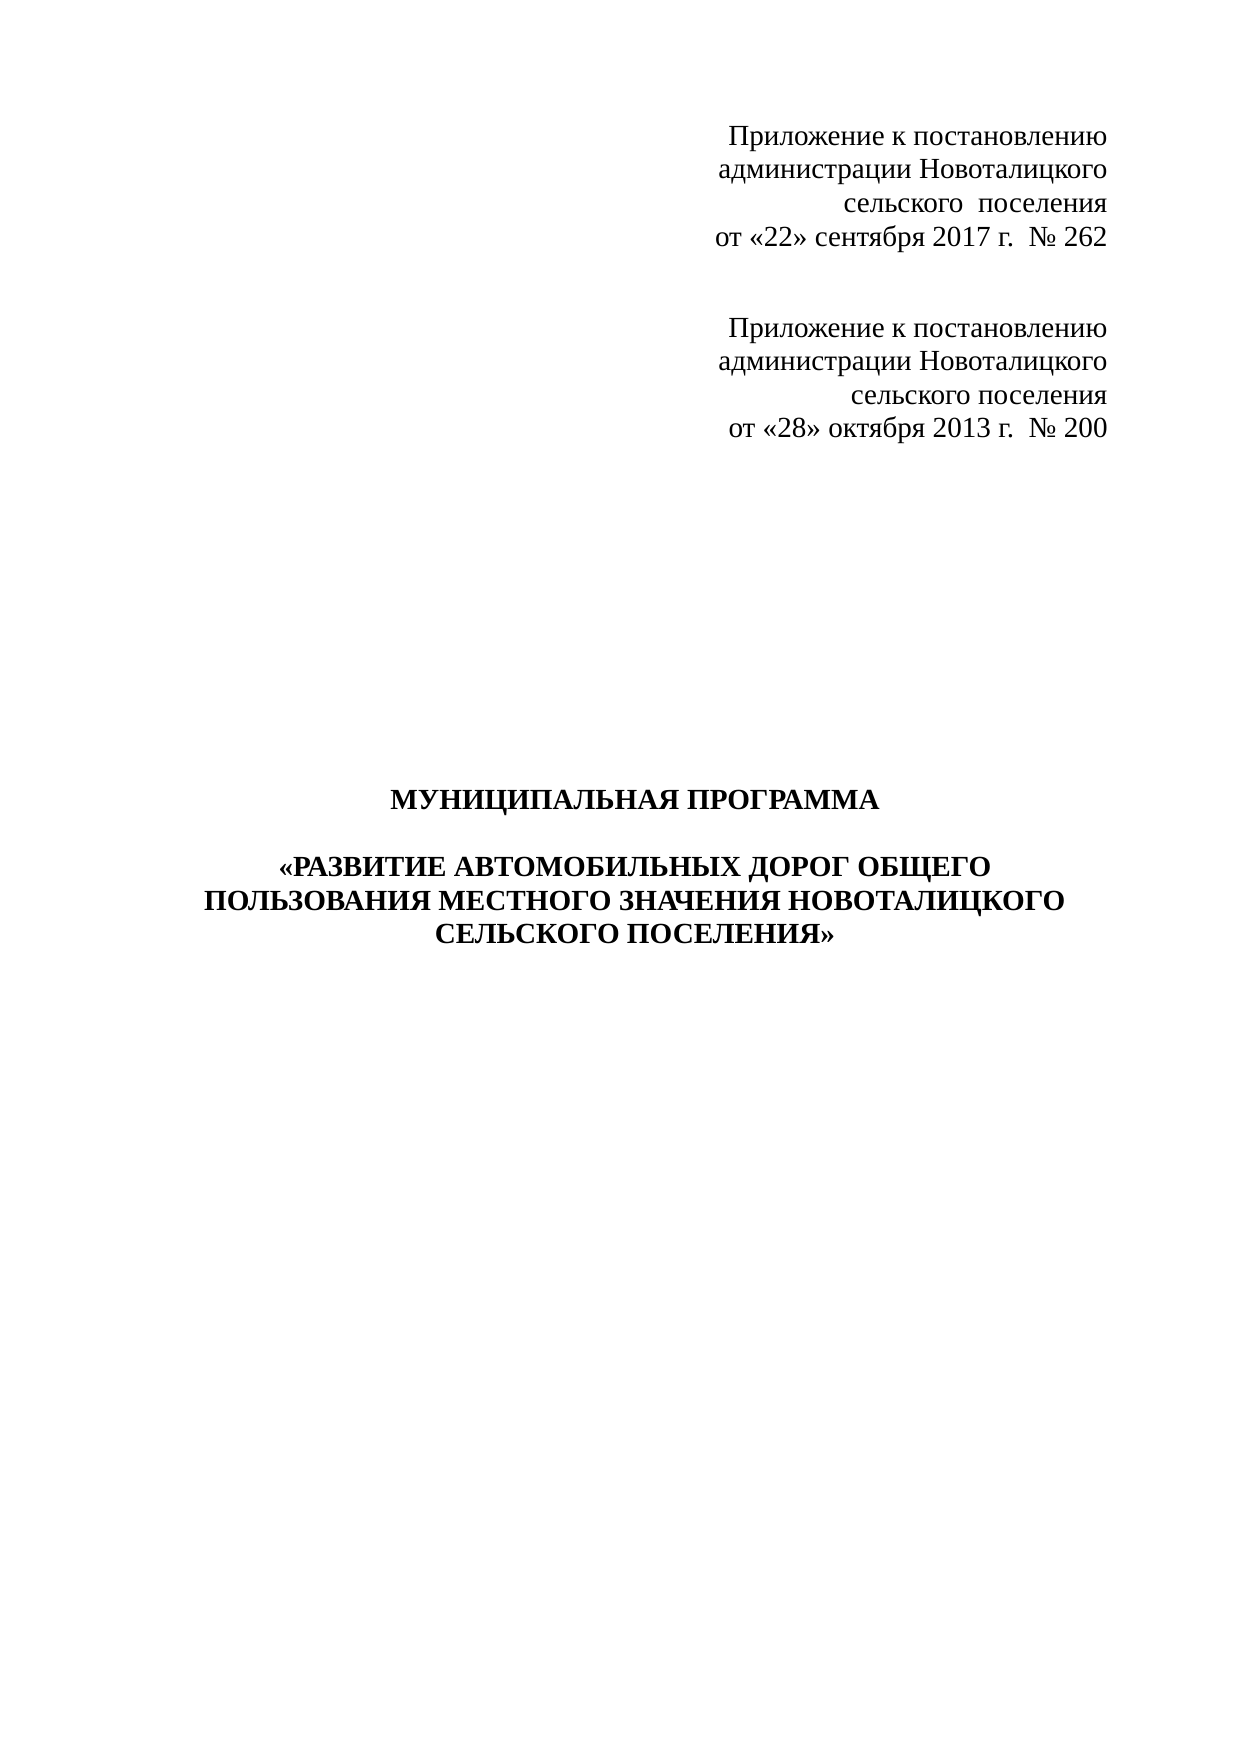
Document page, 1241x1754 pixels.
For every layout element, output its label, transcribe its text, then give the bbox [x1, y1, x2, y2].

text администрации Новоталицкого сельского поселения [635, 343, 1107, 410]
text Приложение к постановлению [635, 118, 1107, 152]
text «РАЗВИТИЕ АВТОМОБИЛЬНЫХ ДОРОГ ОБЩЕГО ПОЛЬЗОВАНИЯ МЕСТНОГО ЗНАЧЕНИЯ НОВОТАЛИЦКОГО СЕЛЬСКОГО ПОСЕЛЕНИЯ» [162, 849, 1107, 950]
text от «28» октября 2013 г. № 200 [635, 410, 1107, 444]
text администрации Новоталицкого сельского поселения [635, 152, 1107, 219]
text МУНИЦИПАЛЬНАЯ ПРОГРАММА [162, 782, 1107, 816]
text Приложение к постановлению [635, 310, 1107, 343]
text от «22» сентября 2017 г. № 262 [635, 219, 1107, 252]
